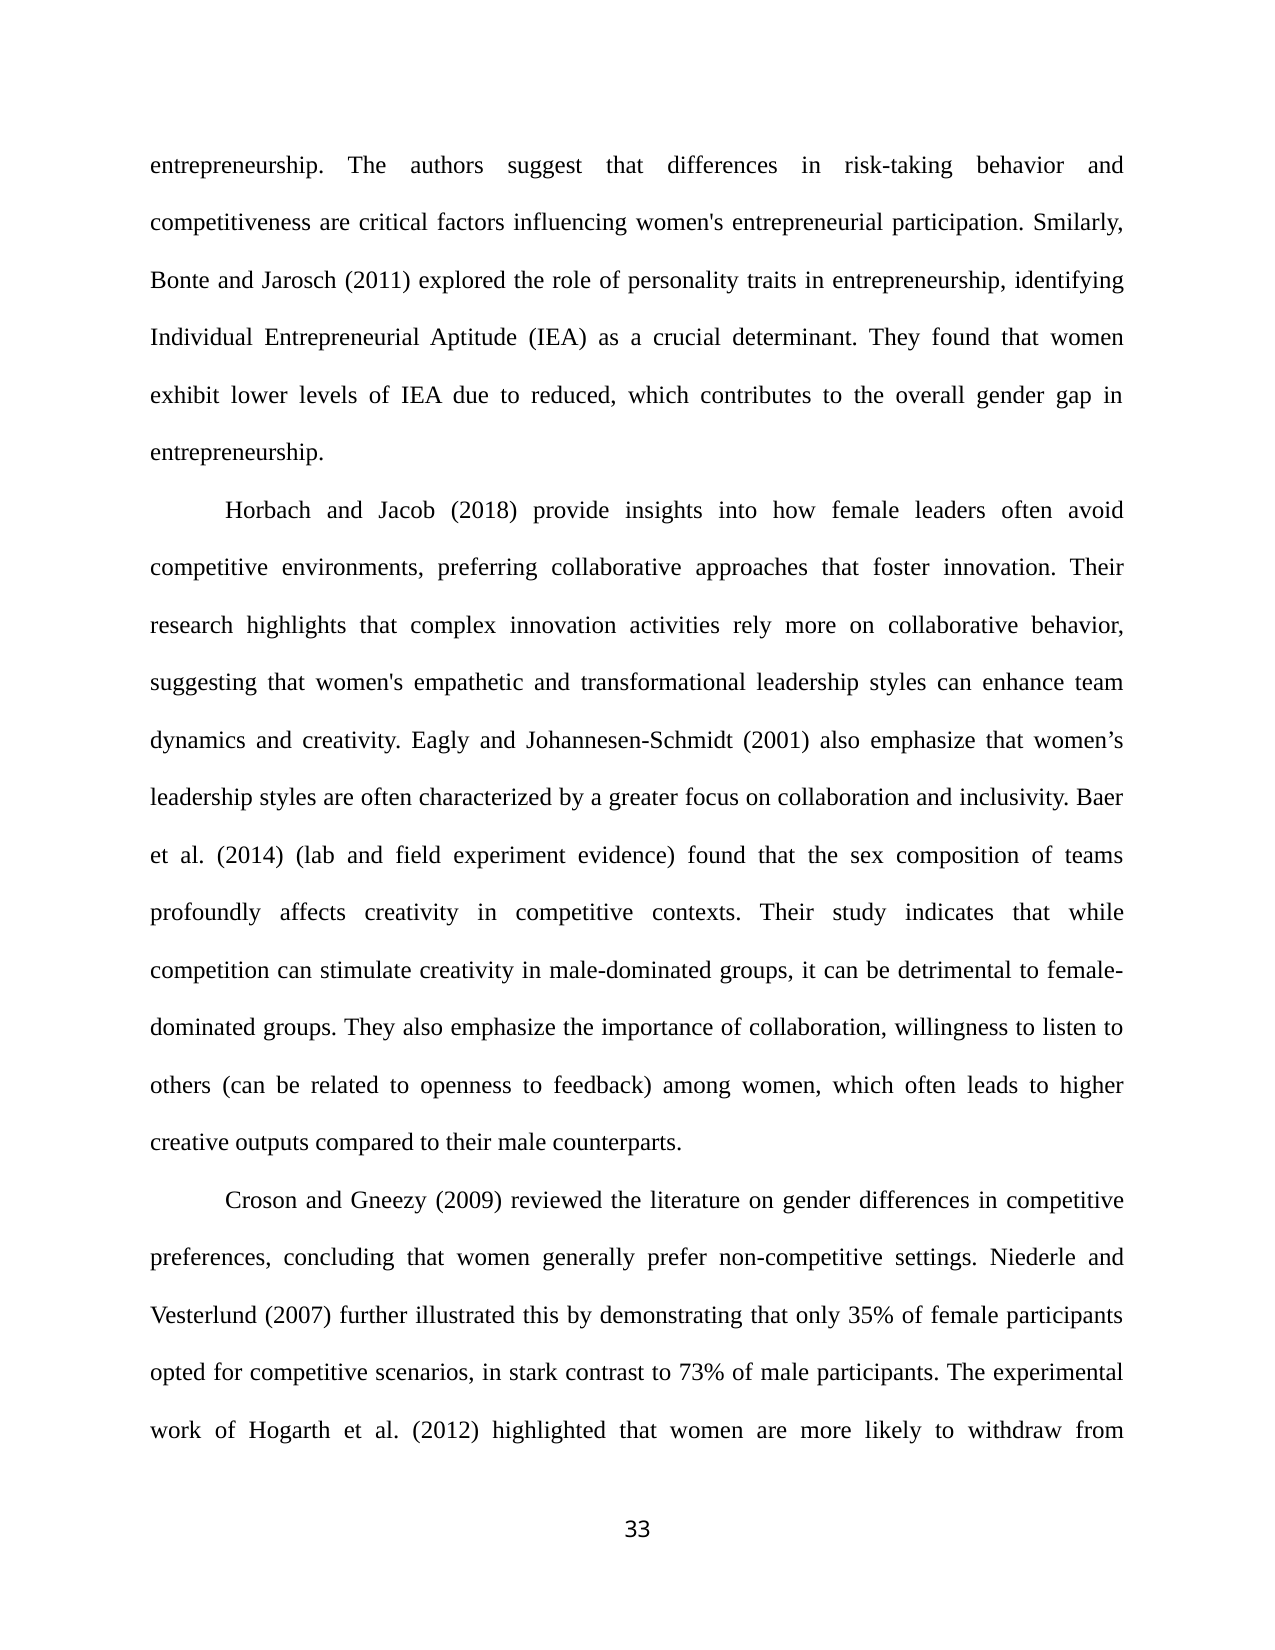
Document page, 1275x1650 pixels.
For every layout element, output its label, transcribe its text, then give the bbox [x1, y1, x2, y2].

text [150, 150, 1125, 466]
text Horbach and Jacob (2018) provide insights into how female leaders often avoid competitive environments, preferring collaborative approaches that foster innovation. Their research highlights that complex innovation activities rely more on collaborative behavior, suggesting that women's empathetic and transformational leadership styles can enhance team dynamics and creativity. Eagly and Johannesen-Schmidt (2001) also emphasize that women’s leadership styles are often characterized by a greater focus on collaboration and inclusivity. Baer et al. (2014) (lab and field experiment evidence) found that the sex composition of teams profoundly affects creativity in competitive contexts. Their study indicates that while competition can stimulate creativity in male-dominated groups, it can be detrimental to female-dominated groups. They also emphasize the importance of collaboration, willingness to listen to others (can be related to openness to feedback) among women, which often leads to higher creative outputs compared to their male counterparts. [150, 495, 1125, 1156]
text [150, 1185, 1125, 1444]
